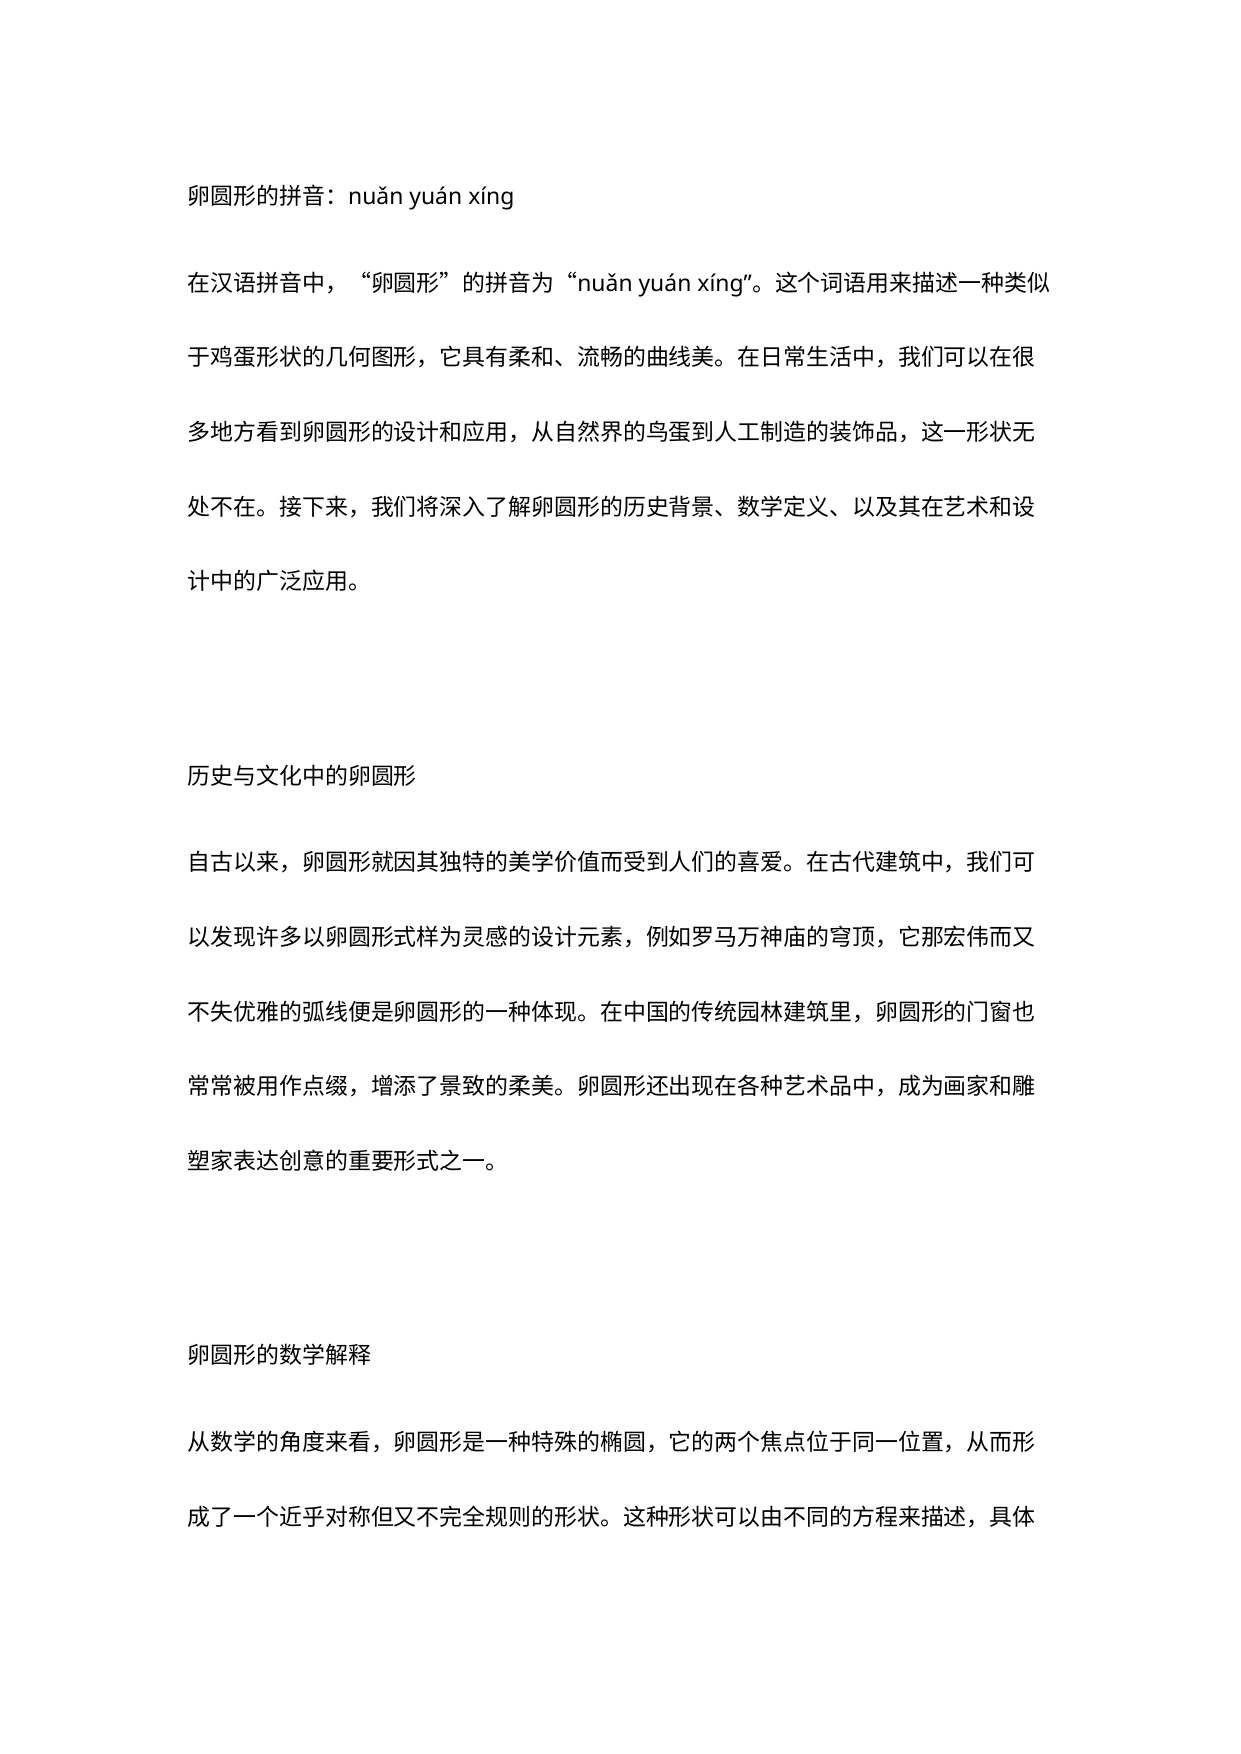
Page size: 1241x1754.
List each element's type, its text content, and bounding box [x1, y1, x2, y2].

text 自古以来，卵圆形就因其独特的美学价值而受到人们的喜爱。在古代建筑中，我们可以发现许多以卵圆形式样为灵感的设计元素，例如罗马万神庙的穹顶，它那宏伟而又不失优雅的弧线便是卵圆形的一种体现。在中国的传统园林建筑里，卵圆形的门窗也常常被用作点缀，增添了景致的柔美。卵圆形还出现在各种艺术品中，成为画家和雕塑家表达创意的重要形式之一。 [187, 828, 1053, 1192]
text 卵圆形的拼音：nuǎn yuán xíng [187, 162, 1053, 227]
text 历史与文化中的卵圆形 [187, 742, 1053, 807]
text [187, 1408, 1053, 1547]
text 在汉语拼音中，“卵圆形”的拼音为“nuǎn yuán xíng”。这个词语用来描述一种类似于鸡蛋形状的几何图形，它具有柔和、流畅的曲线美。在日常生活中，我们可以在很多地方看到卵圆形的设计和应用，从自然界的鸟蛋到人工制造的装饰品，这一形状无处不在。接下来，我们将深入了解卵圆形的历史背景、数学定义、以及其在艺术和设计中的广泛应用。 [187, 249, 1053, 612]
text 卵圆形的数学解释 [187, 1321, 1053, 1386]
